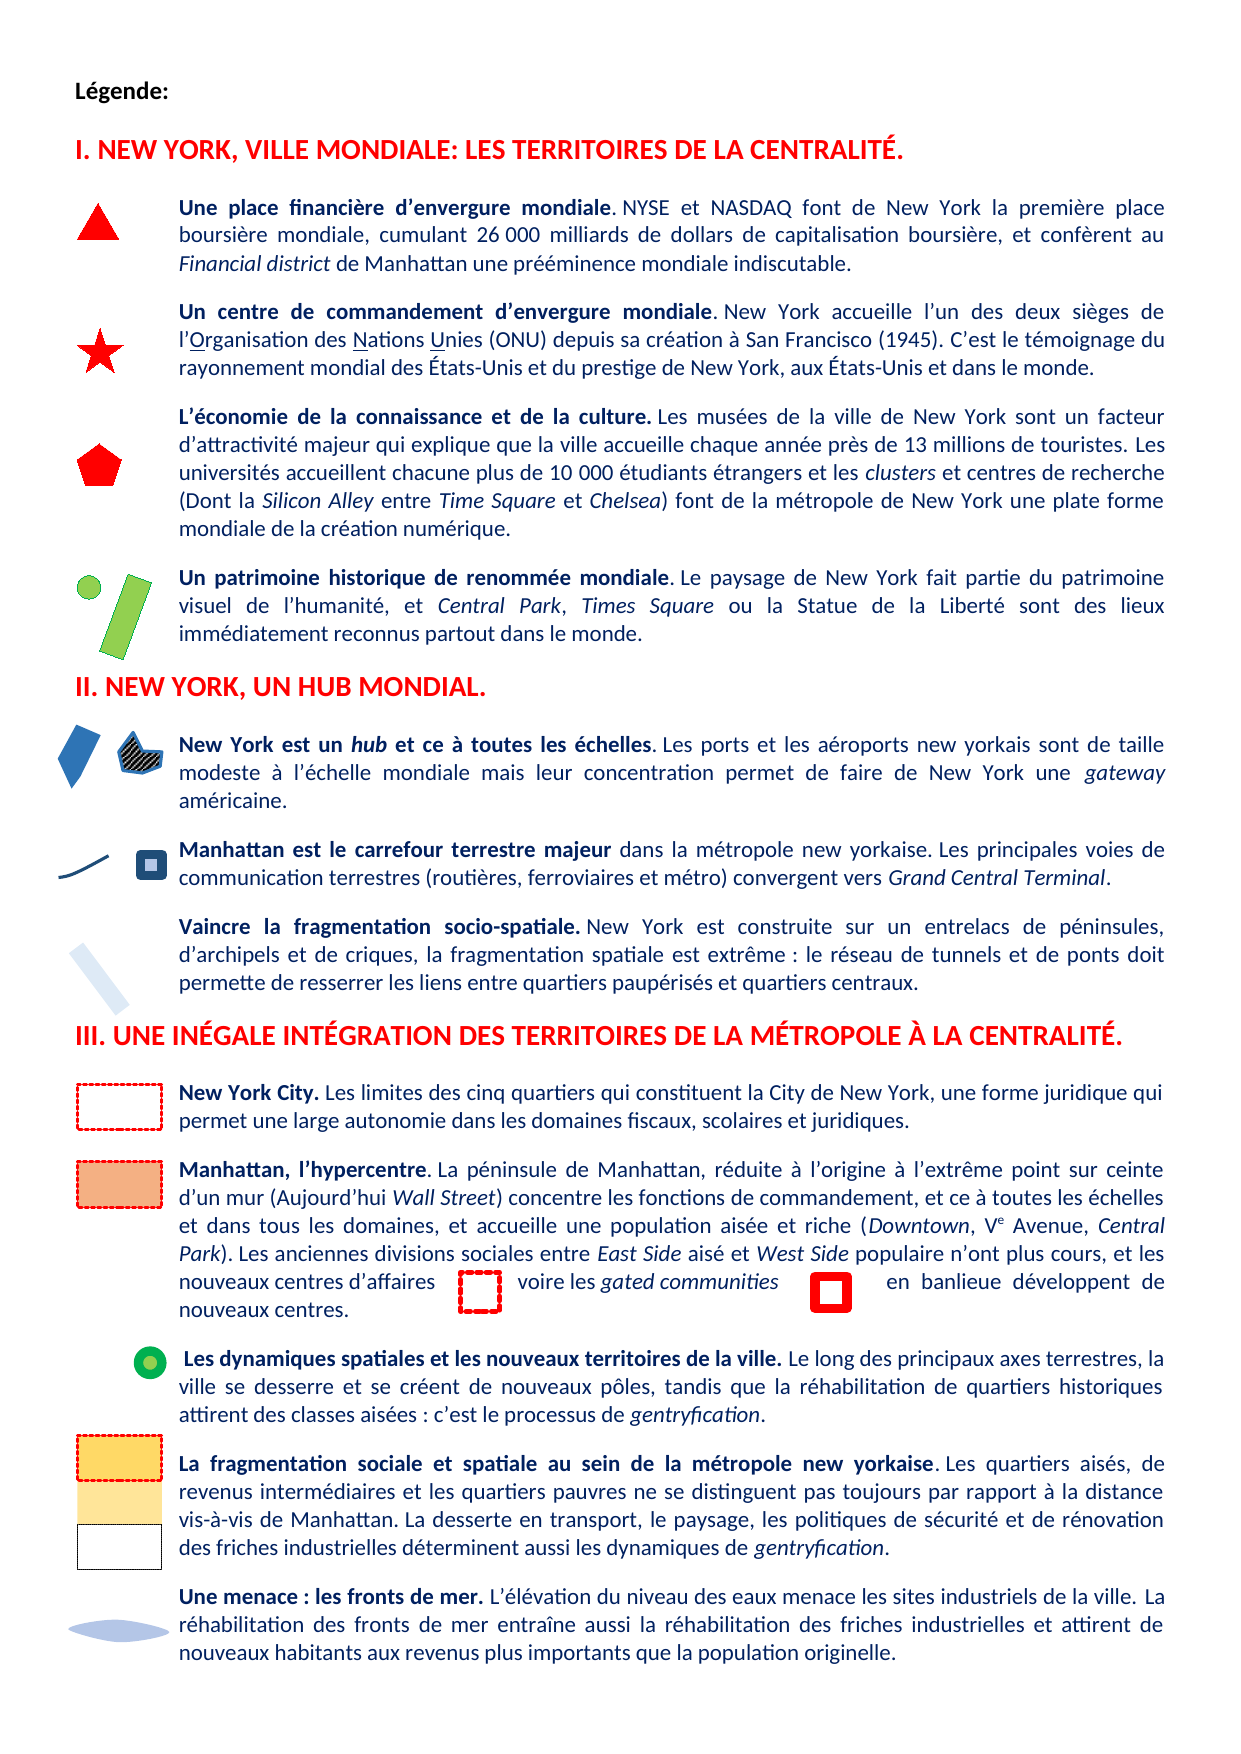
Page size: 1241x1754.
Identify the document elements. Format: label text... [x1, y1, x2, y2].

text II. NEW YORK, UN HUB MONDIAL. [75, 668, 1165, 704]
text L’économie de la connaissance et de la culture. Les musées de la ville de New York sont un facteur d’attractivité majeur qui explique que la ville accueille chaque année près de 13 millions de touristes. Les universités accueillent chacune plus de 10 000 étudiants étrangers et les clusters et centres de recherche (Dont la Silicon Alley entre Time Square et Chelsea) font de la métropole de New York une plate forme mondiale de la création numérique. [178, 402, 1165, 542]
text I. NEW YORK, VILLE MONDIALE: LES TERRITOIRES DE LA CENTRALITÉ. [75, 131, 1165, 166]
text Manhattan, l’hypercentre. La péninsule de Manhattan, réduite à l’origine à l’extrême point sur ceinte d’un mur (Aujourd’hui Wall Street) concentre les fonctions de commandement, et ce à toutes les échelles et dans tous les domaines, et accueille une population aisée et riche (Downtown, Ve Avenue, Central Park). Les anciennes divisions sociales entre East Side aisé et West Side populaire n’ont plus cours, et les nouveaux centres d’affaires voire les gated communities en banlieue développent de nouveaux centres. [178, 1155, 1165, 1323]
text Les dynamiques spatiales et les nouveaux territoires de la ville. Le long des principaux axes terrestres, la ville se desserre et se créent de nouveaux pôles, tandis que la réhabilitation de quartiers historiques attirent des classes aisées : c’est le processus de gentryfication. [178, 1344, 1165, 1428]
text Une place financière d’envergure mondiale. NYSE et NASDAQ font de New York la première place boursière mondiale, cumulant 26 000 milliards de dollars de capitalisation boursière, et confèrent au Financial district de Manhattan une prééminence mondiale indiscutable. [178, 193, 1165, 277]
text Un patrimoine historique de renommée mondiale. Le paysage de New York fait partie du patrimoine visuel de l’humanité, et Central Park, Times Square ou la Statue de la Liberté sont des lieux immédiatement reconnus partout dans le monde. [178, 563, 1165, 647]
text Une menace : les fronts de mer. L’élévation du niveau des eaux menace les sites industriels de la ville. La réhabilitation des fronts de mer entraîne aussi la réhabilitation des friches industrielles et attirent de nouveaux habitants aux revenus plus importants que la population originelle. [178, 1582, 1165, 1666]
text Légende: [75, 75, 1165, 106]
picture [121, 737, 159, 771]
text Vaincre la fragmentation socio-spatiale. New York est construite sur un entrelacs de péninsules, d’archipels et de criques, la fragmentation spatiale est extrême : le réseau de tunnels et de ponts doit permette de resserrer les liens entre quartiers paupérisés et quartiers centraux. [178, 912, 1165, 996]
text La fragmentation sociale et spatiale au sein de la métropole new yorkaise. Les quartiers aisés, de revenus intermédiaires et les quartiers pauvres ne se distinguent pas toujours par rapport à la distance vis-à-vis de Manhattan. La desserte en transport, le paysage, les politiques de sécurité et de rénovation des friches industrielles déterminent aussi les dynamiques de gentryfication. [178, 1449, 1165, 1561]
text Un centre de commandement d’envergure mondiale. New York accueille l’un des deux sièges de l’Organisation des Nations Unies (ONU) depuis sa création à San Francisco (1945). C’est le témoignage du rayonnement mondial des États-Unis et du prestige de New York, aux États-Unis et dans le monde. [178, 297, 1165, 382]
text New York City. Les limites des cinq quartiers qui constituent la City de New York, une forme juridique qui permet une large autonomie dans les domaines fiscaux, scolaires et juridiques. [178, 1078, 1165, 1134]
text Manhattan est le carrefour terrestre majeur dans la métropole new yorkaise. Les principales voies de communication terrestres (routières, ferroviaires et métro) convergent vers Grand Central Terminal. [178, 835, 1165, 891]
text III. UNE INÉGALE INTÉGRATION DES TERRITOIRES DE LA MÉTROPOLE À LA CENTRALITÉ. [75, 1017, 1165, 1052]
text New York est un hub et ce à toutes les échelles. Les ports et les aéroports new yorkais sont de taille modeste à l’échelle mondiale mais leur concentration permet de faire de New York une gateway américaine. [178, 730, 1165, 814]
